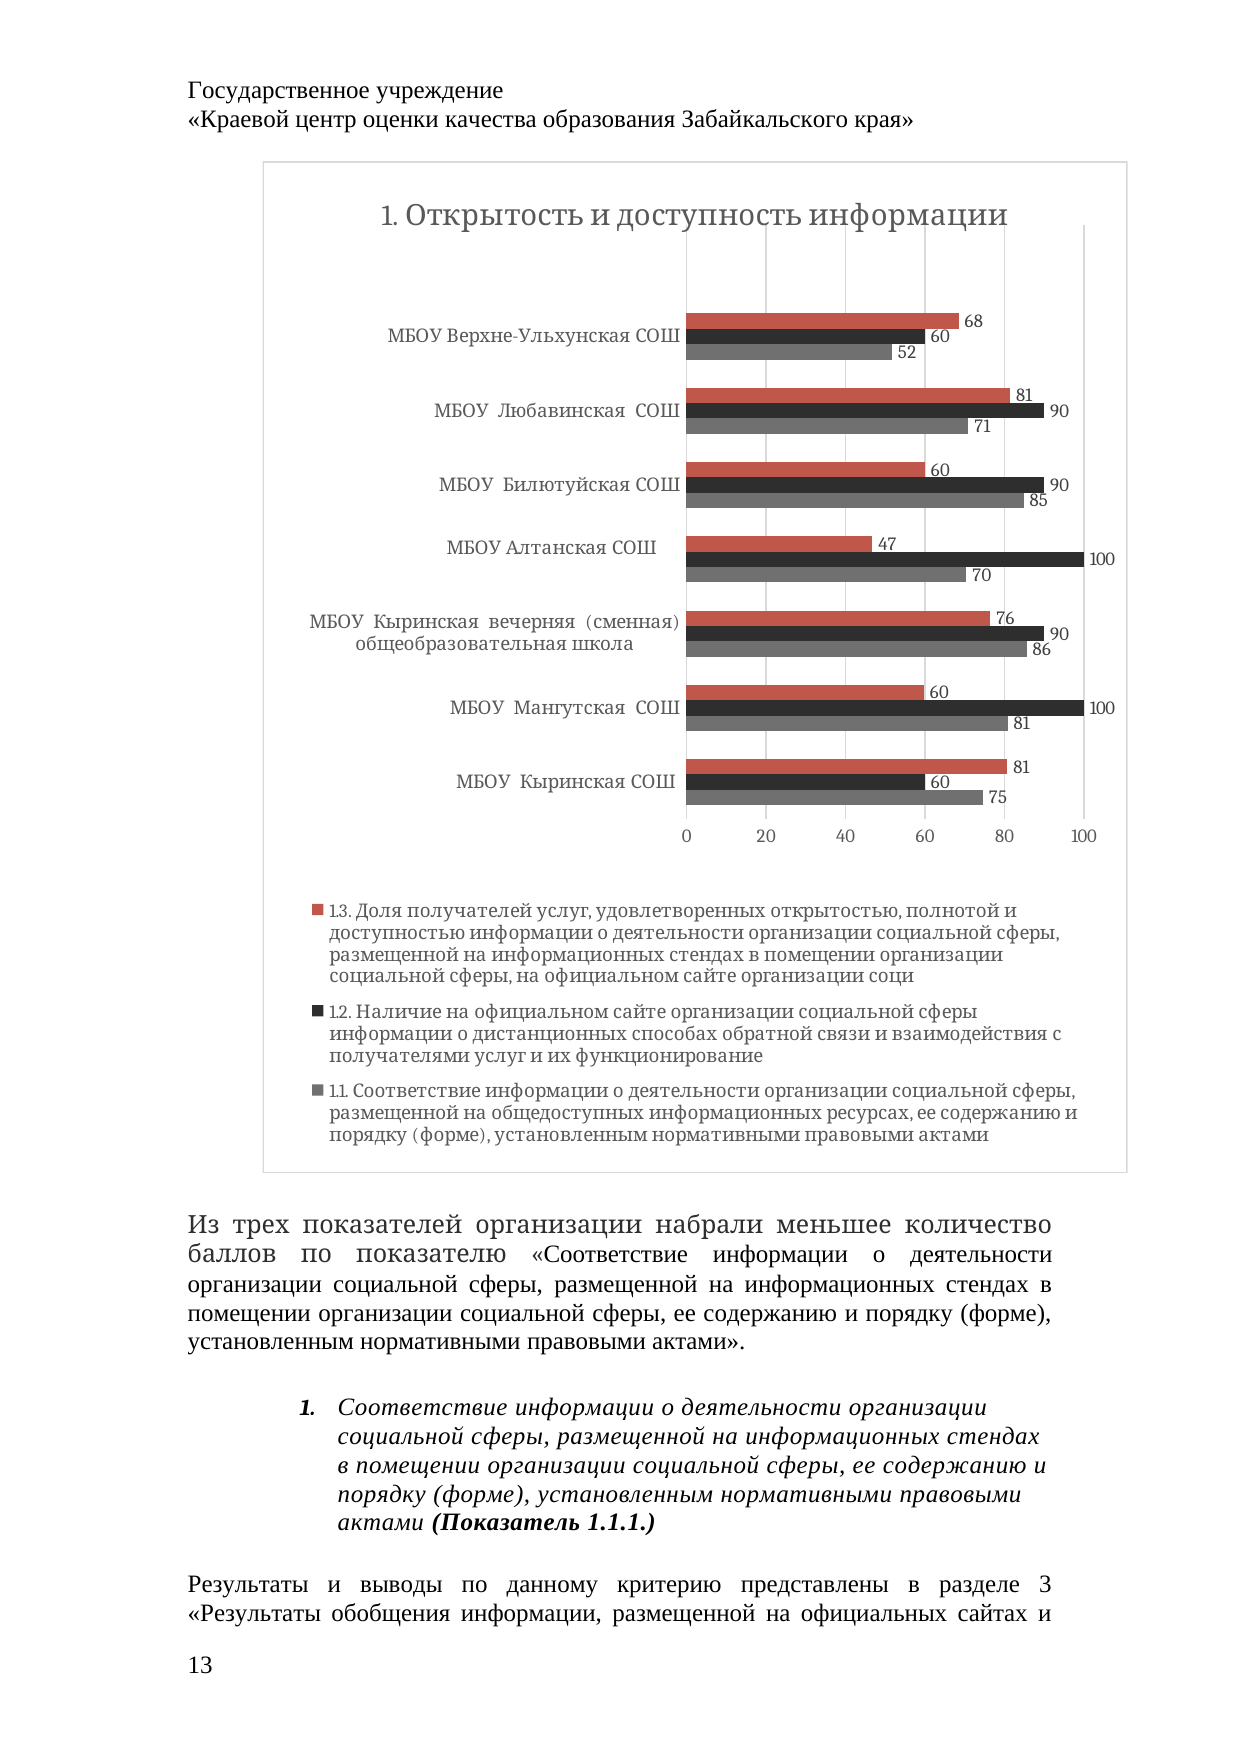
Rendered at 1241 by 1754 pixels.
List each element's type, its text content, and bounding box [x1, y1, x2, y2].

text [187, 1569, 1053, 1627]
subtitle Соответствие информации о деятельности организации социальной сферы, размещенной на информационных стендах в помещении организации социальной сферы, ее содержанию и порядку (форме), установленным нормативными правовыми актами (Показатель 1.1.1.) [300, 1392, 1053, 1536]
subtitle Из трех показателей организации набрали меньшее количество баллов по показателю «Соответствие информации о деятельности организации социальной сферы, размещенной на информационных стендах в помещении организации социальной сферы, ее содержанию и порядку (форме), установленным нормативными правовыми актами». [187, 1211, 1053, 1355]
